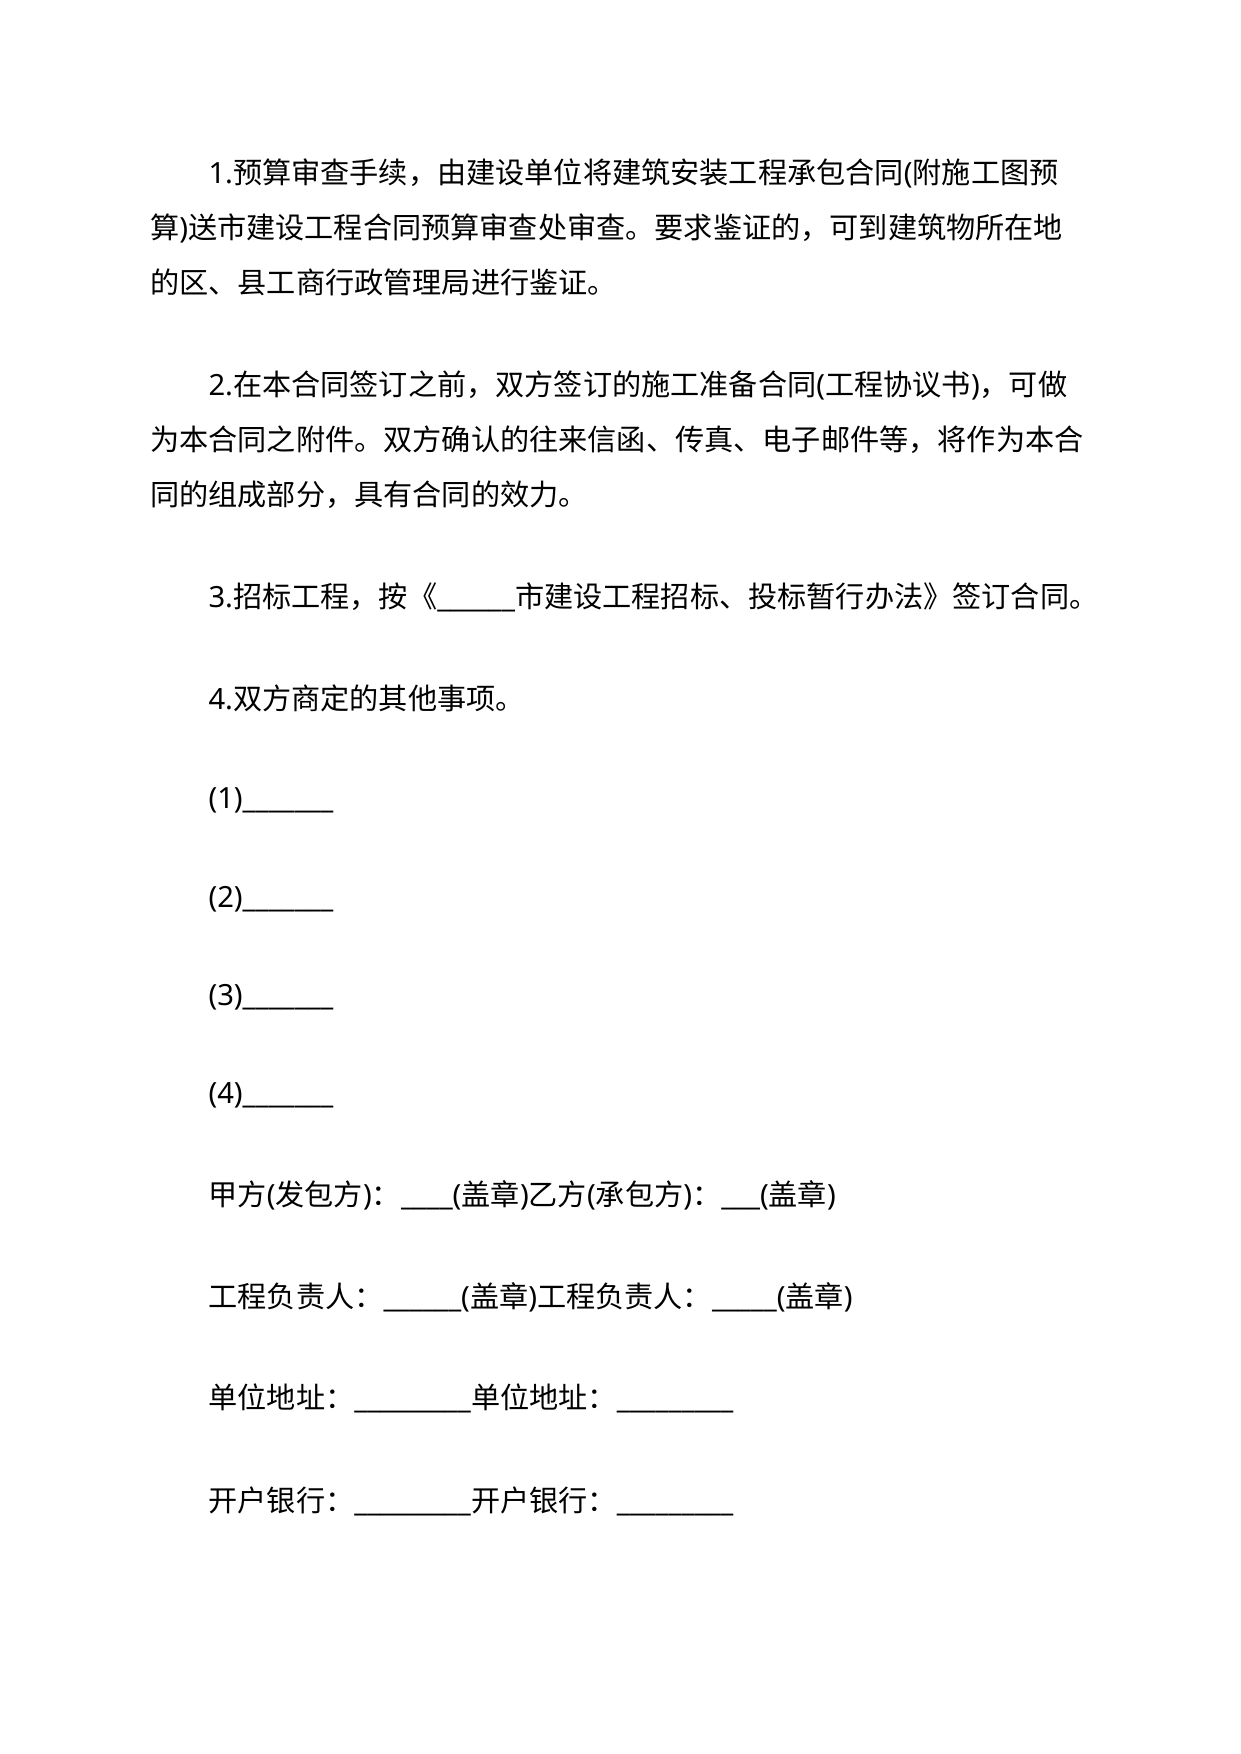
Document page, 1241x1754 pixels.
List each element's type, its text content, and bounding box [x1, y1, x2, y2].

text (2)_______ [150, 876, 1090, 916]
text 4.双方商定的其他事项。 [150, 675, 1090, 718]
text 工程负责人：______(盖章)工程负责人：_____(盖章) [150, 1273, 1090, 1316]
text 开户银行：_________开户银行：_________ [150, 1477, 1090, 1519]
text 甲方(发包方)：____(盖章)乙方(承包方)：___(盖章) [150, 1171, 1090, 1213]
text (3)_______ [150, 974, 1090, 1014]
text 单位地址：_________单位地址：_________ [150, 1375, 1090, 1417]
text (4)_______ [150, 1073, 1090, 1112]
text 3.招标工程，按《______市建设工程招标、投标暂行办法》签订合同。 [150, 573, 1090, 616]
text 1.预算审查手续，由建设单位将建筑安装工程承包合同(附施工图预算)送市建设工程合同预算审查处审查。要求鉴证的，可到建筑物所在地的区、县工商行政管理局进行鉴证。 [150, 150, 1090, 302]
text (1)_______ [150, 777, 1090, 817]
text 2.在本合同签订之前，双方签订的施工准备合同(工程协议书)，可做为本合同之附件。双方确认的往来信函、传真、电子邮件等，将作为本合同的组成部分，具有合同的效力。 [150, 362, 1090, 514]
